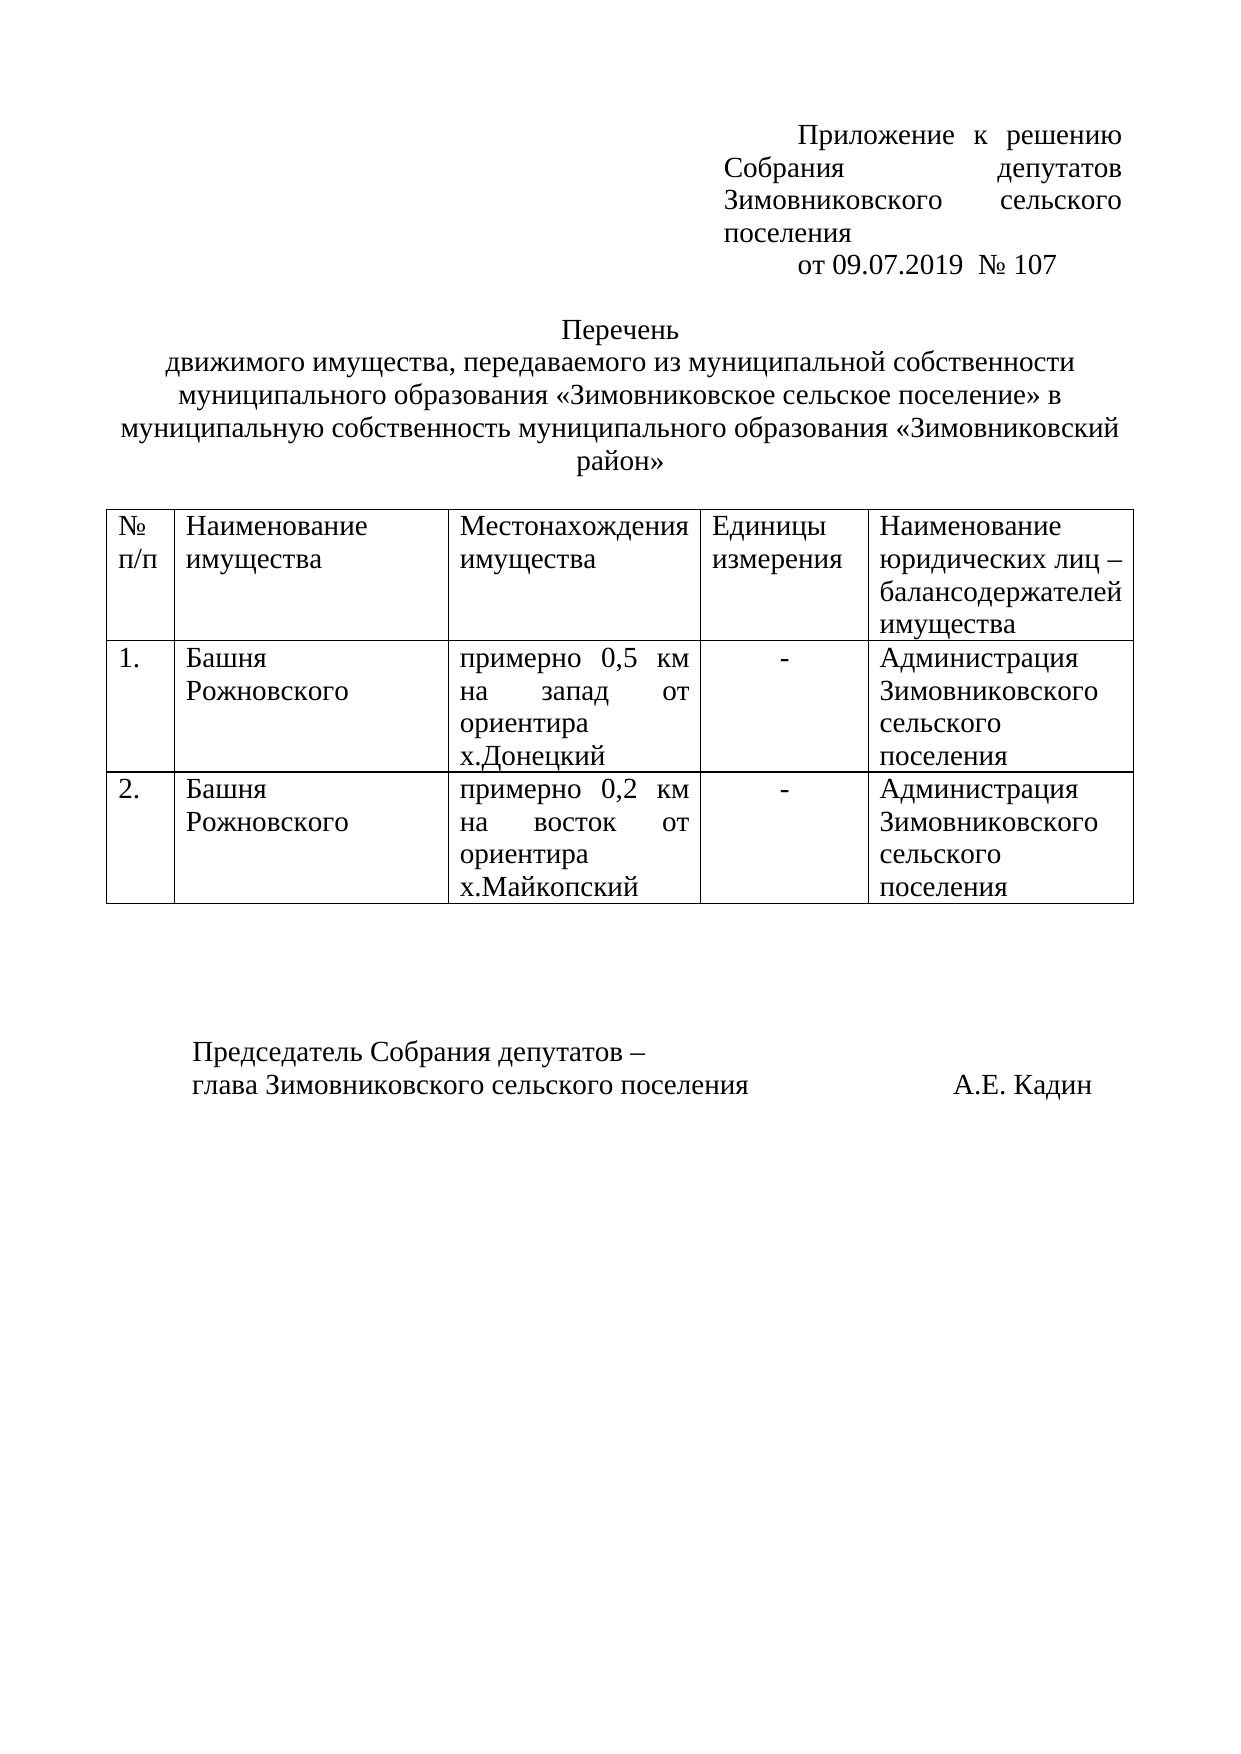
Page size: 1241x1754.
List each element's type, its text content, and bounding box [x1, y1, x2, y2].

title от 09.07.2019 № 107 [723, 248, 1122, 281]
table_header № п/п [107, 510, 174, 640]
table_cell Администрация Зимовниковского сельского поселения [869, 641, 1133, 771]
table_cell примерно 0,5 км на запад от ориентира х.Донецкий [449, 641, 700, 771]
table_cell 2. [107, 773, 174, 903]
table_cell Администрация Зимовниковского сельского поселения [869, 773, 1133, 903]
text Председатель Собрания депутатов – [118, 1034, 1122, 1067]
table_header Единицы измерения [701, 510, 868, 640]
table_cell - [701, 773, 868, 903]
title глава Зимовниковского сельского поселения А.Е. Кадин [118, 1067, 1122, 1101]
table_cell Башня Рожновского [175, 641, 448, 771]
table_header Наименование имущества [175, 510, 448, 640]
title Перечень [118, 313, 1122, 346]
table_cell примерно 0,2 км на восток от ориентира х.Майкопский [449, 773, 700, 903]
table_cell 1. [107, 641, 174, 771]
table_header Наименование юридических лиц – балансодержателей имущества [869, 510, 1133, 640]
table_cell Башня Рожновского [175, 773, 448, 903]
title Приложение к решению Собрания депутатов Зимовниковского сельского поселения [723, 118, 1122, 248]
title движимого имущества, передаваемого из муниципальной собственности муниципального образования «Зимовниковское сельское поселение» в муниципальную собственность муниципального образования «Зимовниковский район» [118, 346, 1122, 476]
table_cell - [701, 641, 868, 771]
table_header Местонахождения имущества [449, 510, 700, 640]
